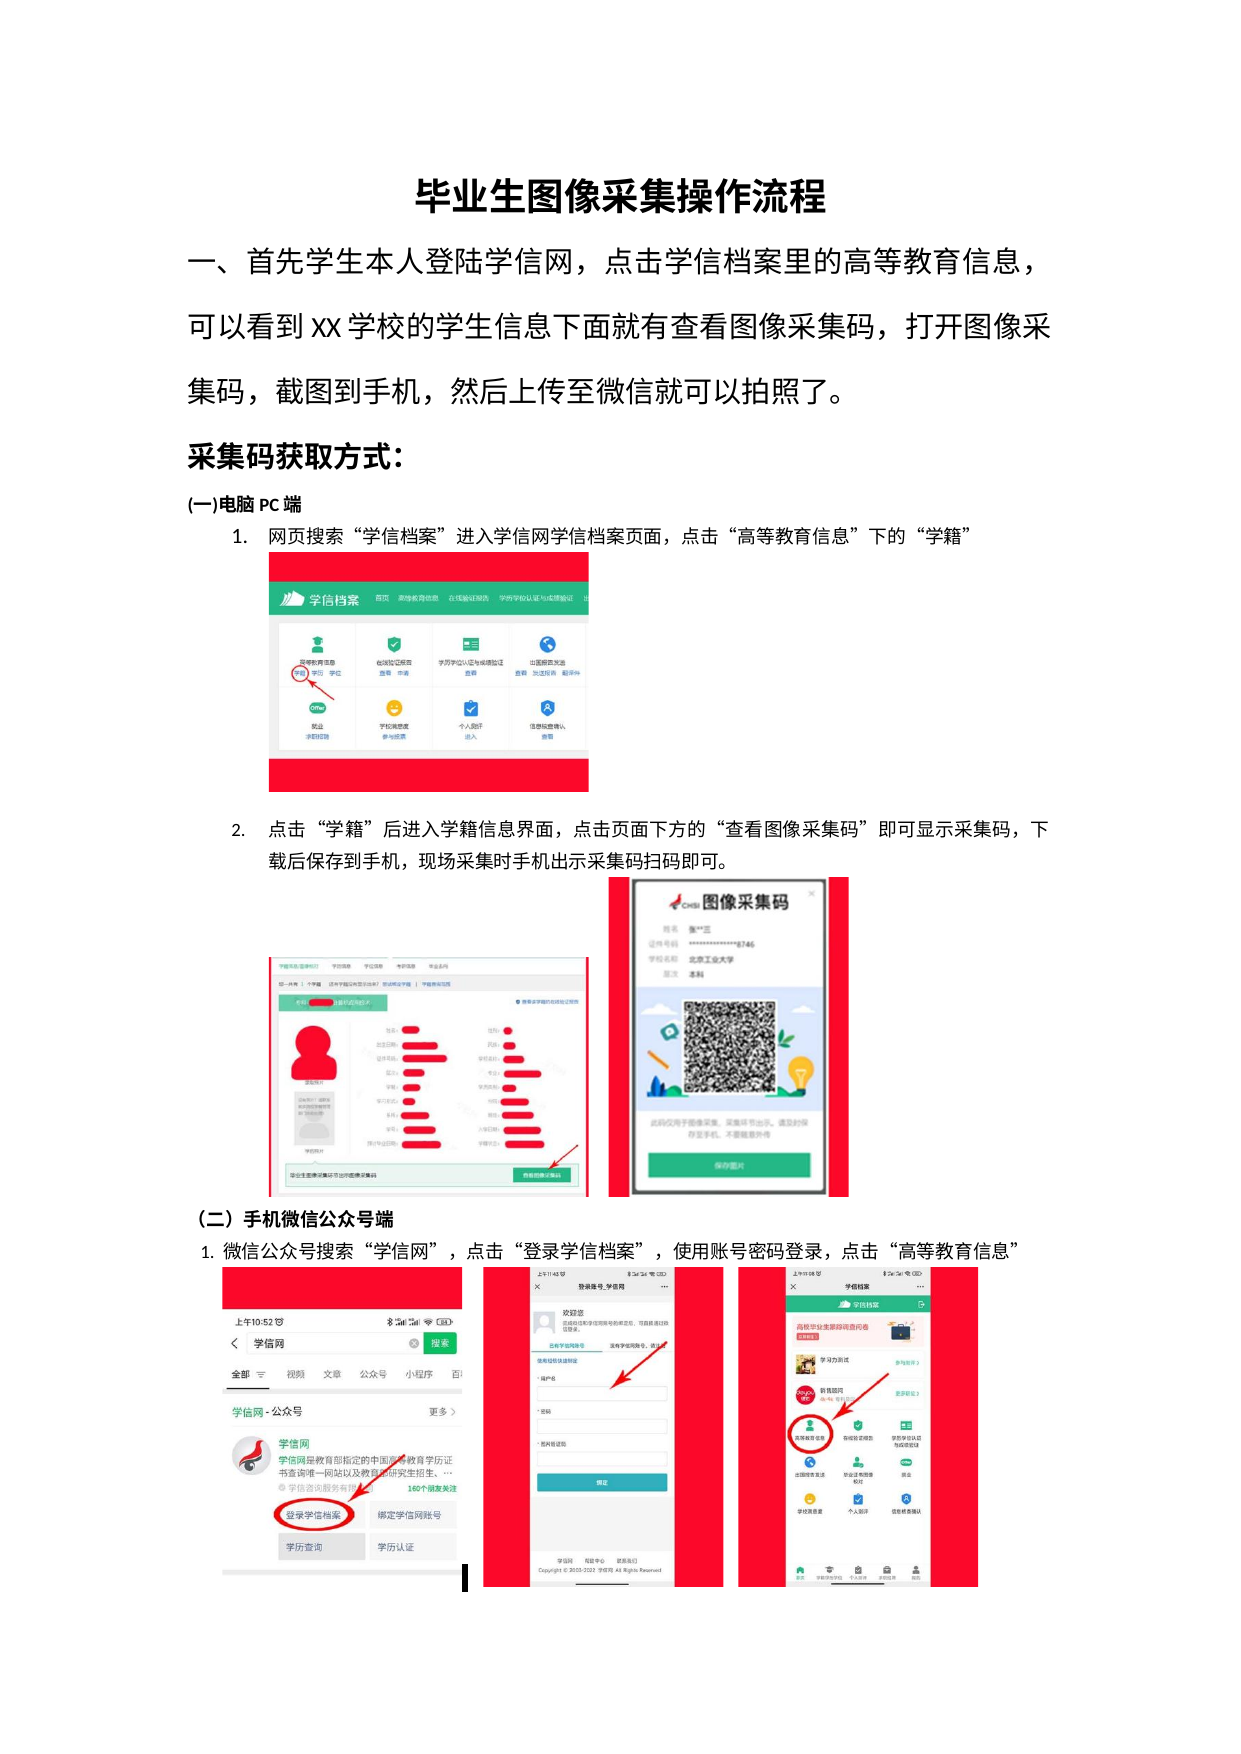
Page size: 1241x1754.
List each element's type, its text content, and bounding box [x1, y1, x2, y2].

text 毕业生图像采集操作流程 [187, 162, 1053, 227]
list 首先学生本人登陆学信网，点击学信档案里的高等教育信息，可以看到XX学校的学生信息下面就有查看图像采集码，打开图像采集码，截图到手机，然后上传至微信就可以拍照了。 [187, 227, 1053, 422]
list 点击“学籍”后进入学籍信息界面，点击页面下方的“查看图像采集码”即可显示采集码，下载后保存到手机，现场采集时手机出示采集码扫码即可。 [231, 812, 1053, 877]
picture [222, 1267, 463, 1587]
list （二）手机微信公众号端 [187, 1202, 1053, 1234]
picture [608, 877, 849, 1197]
list 1. 微信公众号搜索“学信网”，点击“登录学信档案”，使用账号密码登录，点击“高等教育信息” [187, 1234, 1053, 1267]
picture [738, 1267, 979, 1587]
picture [268, 957, 589, 1197]
list (一)电脑PC端 [187, 487, 1053, 519]
text 采集码获取方式： [187, 422, 1053, 487]
picture [268, 552, 589, 792]
picture [483, 1267, 724, 1587]
list 网页搜索“学信档案”进入学信网学信档案页面，点击“高等教育信息”下的“学籍” [231, 519, 1053, 552]
